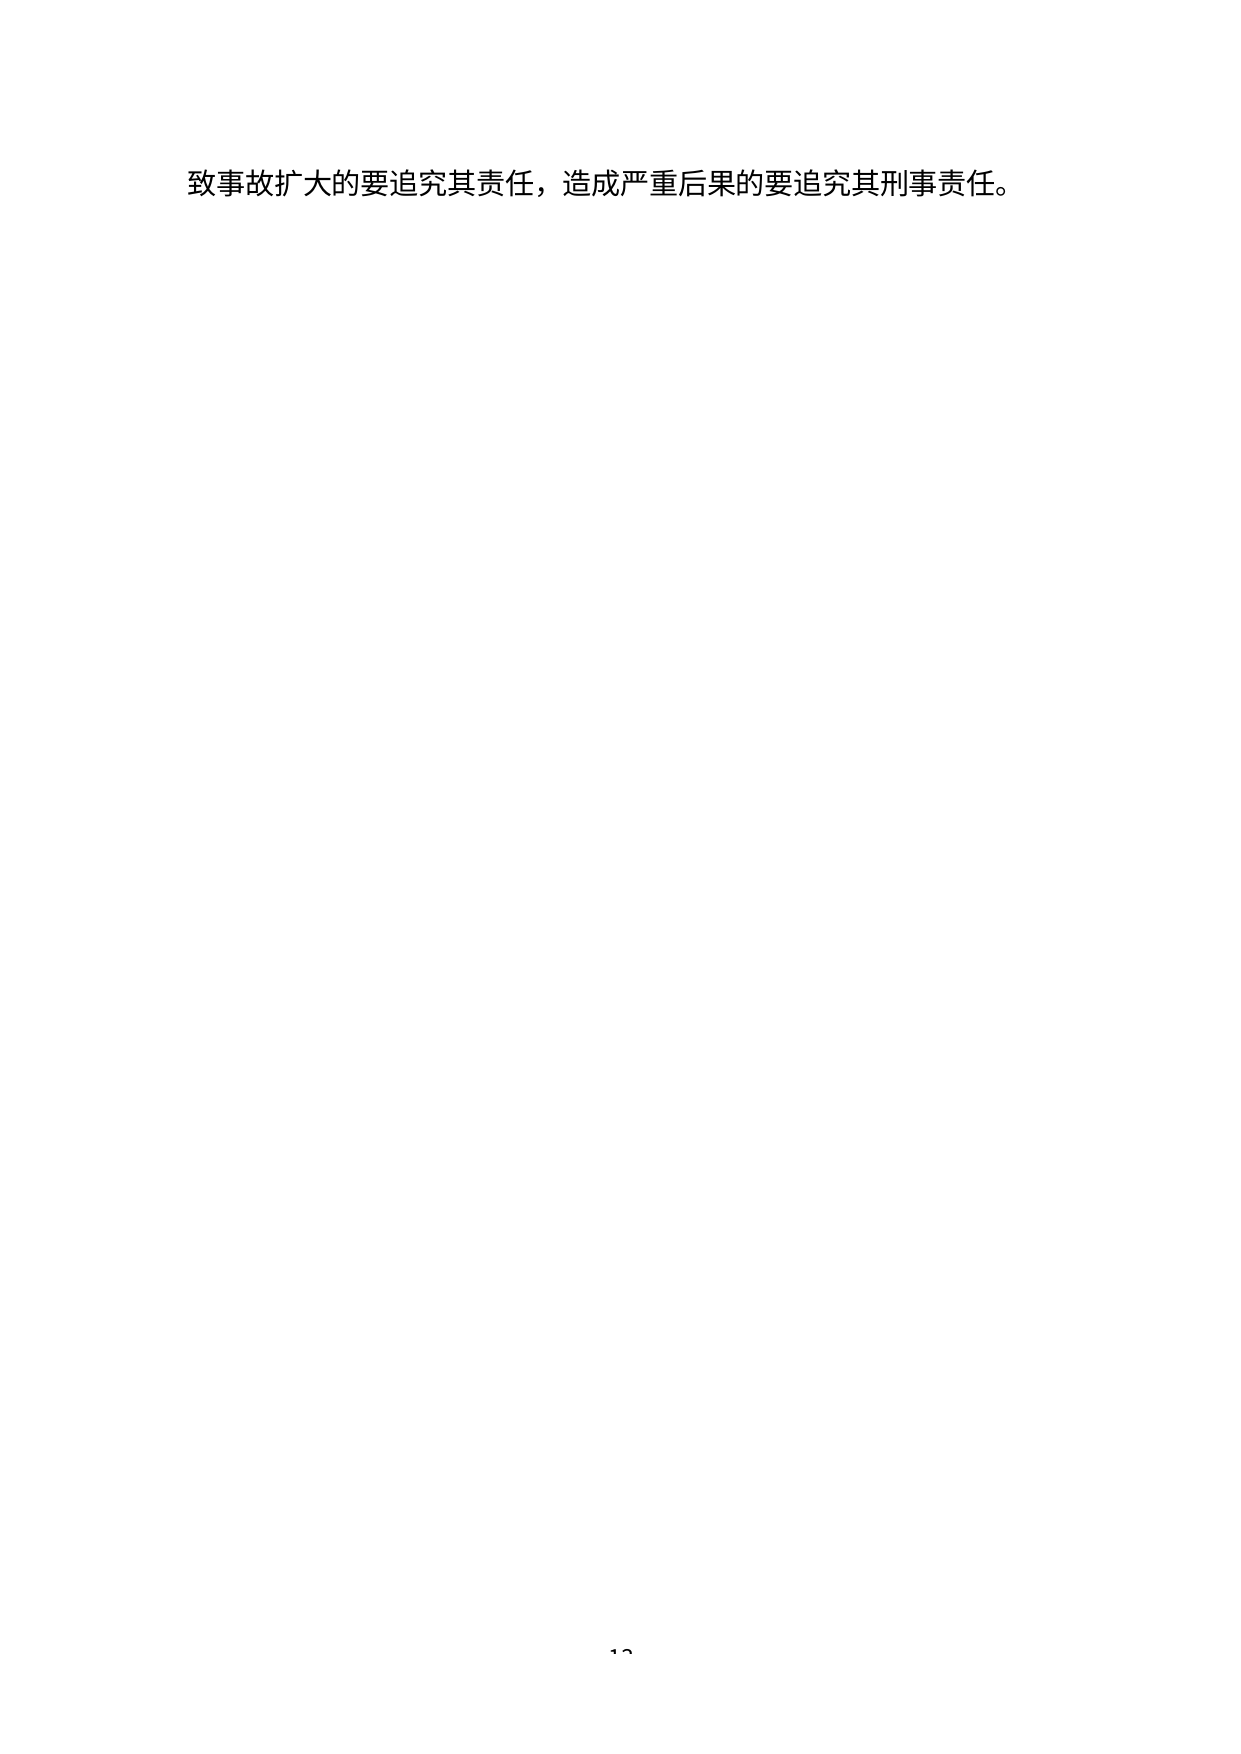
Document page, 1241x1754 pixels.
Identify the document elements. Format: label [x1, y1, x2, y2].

list [187, 160, 1053, 203]
